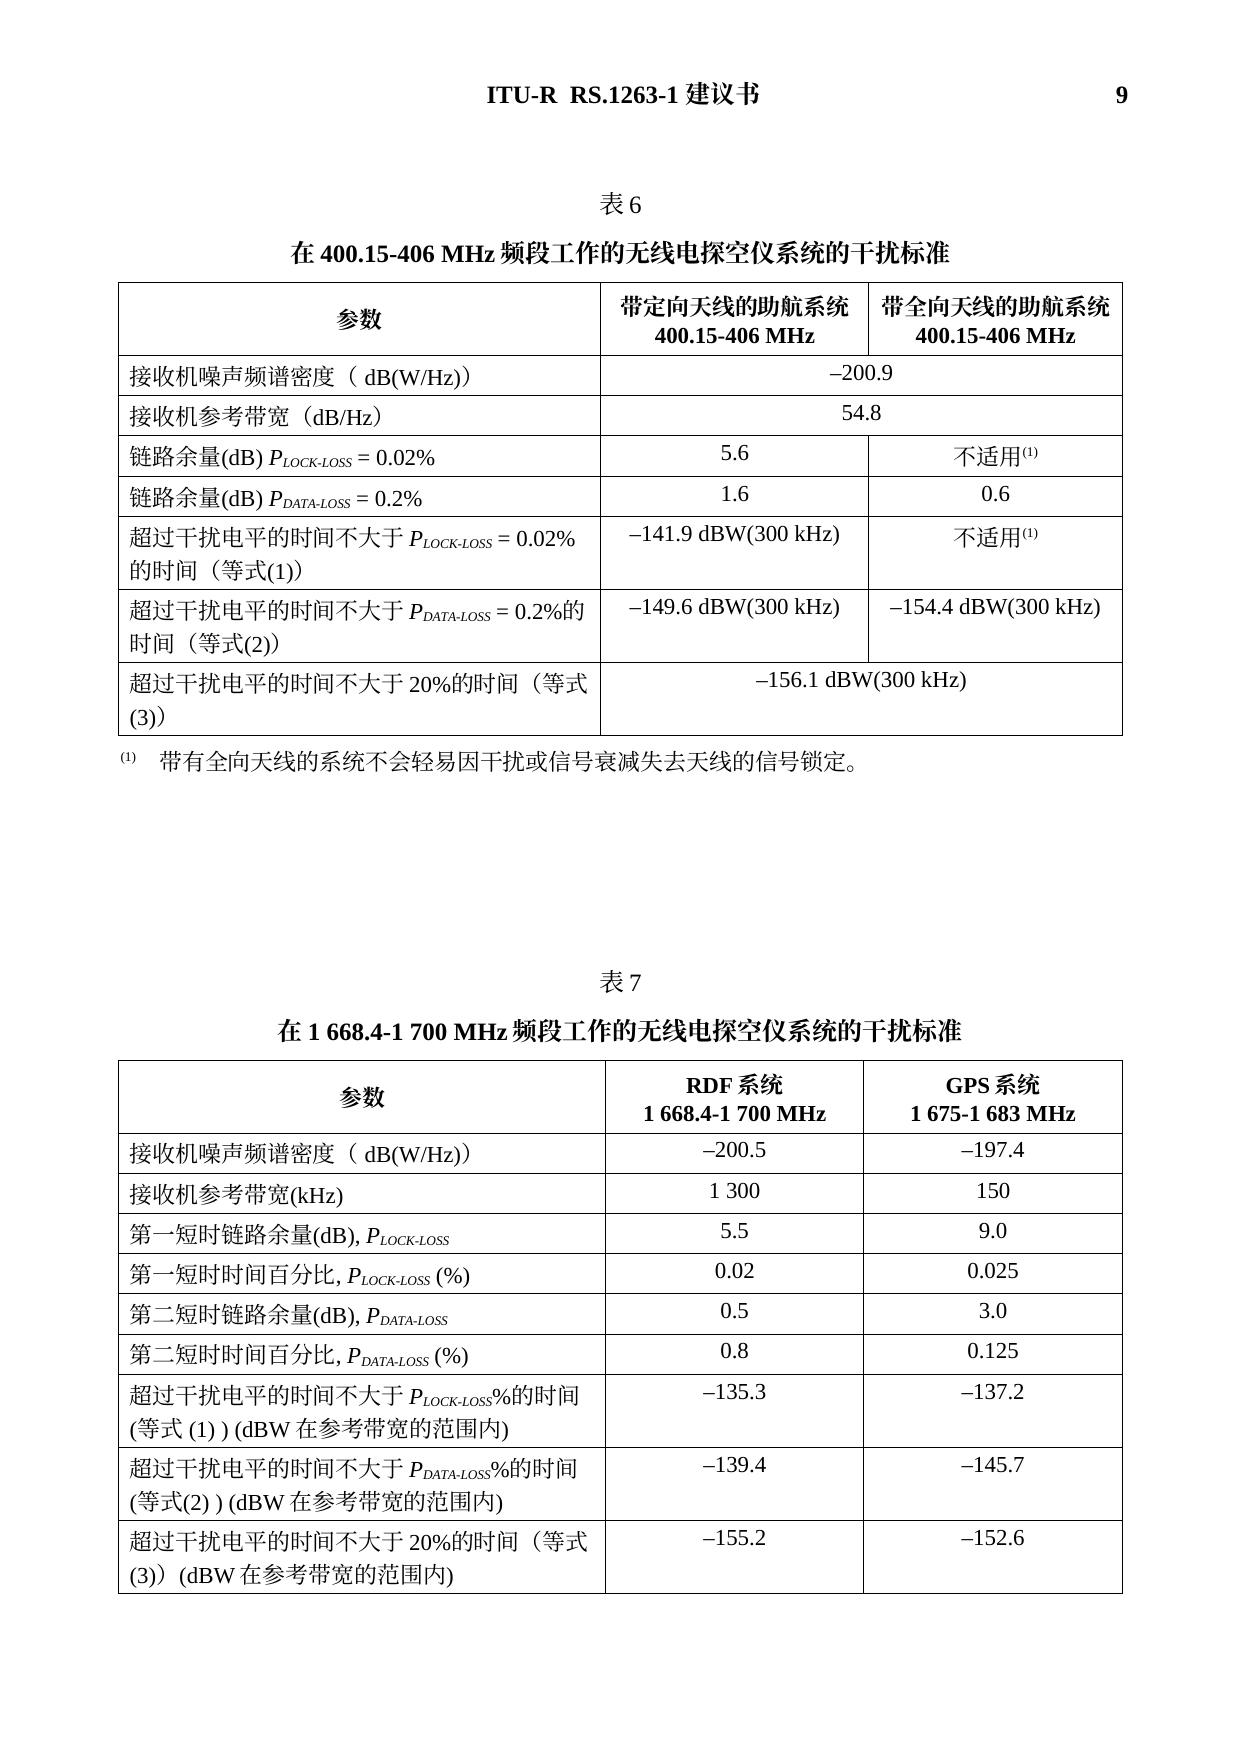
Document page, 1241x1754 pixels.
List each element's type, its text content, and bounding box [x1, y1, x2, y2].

table_cell 5.6 [601, 436, 868, 476]
table_header 带全向天线的助航系统 400.15-406 MHz [869, 283, 1122, 355]
table_cell 5.5 [606, 1214, 863, 1253]
title 在1 668.4-1 700 MHz频段工作的无线电探空仪系统的干扰标准 [118, 1011, 1122, 1047]
table_cell 3.0 [864, 1294, 1122, 1333]
table_cell –154.4 dBW(300 kHz) [869, 590, 1122, 662]
table_cell 0.02 [606, 1254, 863, 1293]
table_header 带定向天线的助航系统 400.15-406 MHz [601, 283, 868, 355]
table_cell 54.8 [601, 396, 1122, 435]
table_cell –141.9 dBW(300 kHz) [601, 517, 868, 589]
table_cell 接收机噪声频谱密度（ dB(W/Hz)） [119, 1134, 605, 1173]
table_cell 1 300 [606, 1174, 863, 1213]
table_cell 链路余量(dB) PLOCK-LOSS = 0.02% [119, 436, 600, 476]
table_cell –139.4 [606, 1448, 863, 1520]
table_cell 接收机参考带宽(kHz) [119, 1174, 605, 1213]
text 表7 [118, 963, 1122, 999]
table_cell 0.5 [606, 1294, 863, 1333]
table_cell –135.3 [606, 1375, 863, 1447]
table_cell (1) 带有全向天线的系统不会轻易因干扰或信号衰减失去天线的信号锁定。 [118, 736, 1122, 777]
table_cell 9.0 [864, 1214, 1122, 1253]
table_cell –145.7 [864, 1448, 1122, 1520]
table_cell –137.2 [864, 1375, 1122, 1447]
table_cell 超过干扰电平的时间不大于20%的时间（等式(3)） [119, 663, 600, 735]
table_header GPS系统 1 675-1 683 MHz [864, 1061, 1122, 1132]
table_cell 第二短时时间百分比, PDATA-LOSS (%) [119, 1335, 605, 1374]
table_cell 不适用(1) [869, 436, 1122, 476]
table_cell 不适用(1) [869, 517, 1122, 589]
table_header 参数 [119, 283, 600, 355]
table_cell –197.4 [864, 1134, 1122, 1173]
table_cell –156.1 dBW(300 kHz) [601, 663, 1122, 735]
text 表6 [118, 185, 1122, 221]
table_cell 超过干扰电平的时间不大于PDATA-LOSS%的时间(等式(2) ) (dBW在参考带宽的范围内) [119, 1448, 605, 1520]
table_cell 第一短时时间百分比, PLOCK-LOSS (%) [119, 1254, 605, 1293]
table_cell 0.125 [864, 1335, 1122, 1374]
table_cell 超过干扰电平的时间不大于20%的时间（等式(3)）(dBW在参考带宽的范围内) [119, 1521, 605, 1593]
table_cell 0.025 [864, 1254, 1122, 1293]
table_cell 超过干扰电平的时间不大于PLOCK-LOSS%的时间(等式 (1) ) (dBW在参考带宽的范围内) [119, 1375, 605, 1447]
table_cell 超过干扰电平的时间不大于PLOCK-LOSS = 0.02%的时间（等式(1)） [119, 517, 600, 589]
table_cell 超过干扰电平的时间不大于PDATA-LOSS = 0.2%的时间（等式(2)） [119, 590, 600, 662]
table_cell 第二短时链路余量(dB), PDATA-LOSS [119, 1294, 605, 1333]
table_cell 接收机参考带宽（dB/Hz） [119, 396, 600, 435]
table_cell 接收机噪声频谱密度（ dB(W/Hz)） [119, 356, 600, 395]
table_cell 第一短时链路余量(dB), PLOCK-LOSS [119, 1214, 605, 1253]
table_header 参数 [119, 1061, 605, 1132]
table_cell –149.6 dBW(300 kHz) [601, 590, 868, 662]
table_cell –152.6 [864, 1521, 1122, 1593]
table_cell 0.8 [606, 1335, 863, 1374]
table_header RDF系统 1 668.4-1 700 MHz [606, 1061, 863, 1132]
table_cell 链路余量(dB) PDATA-LOSS = 0.2% [119, 477, 600, 516]
table_cell 150 [864, 1174, 1122, 1213]
table_cell 0.6 [869, 477, 1122, 516]
table_cell –200.5 [606, 1134, 863, 1173]
title 在400.15-406 MHz频段工作的无线电探空仪系统的干扰标准 [118, 234, 1122, 269]
table_cell –155.2 [606, 1521, 863, 1593]
table_cell –200.9 [601, 356, 1122, 395]
table_cell 1.6 [601, 477, 868, 516]
